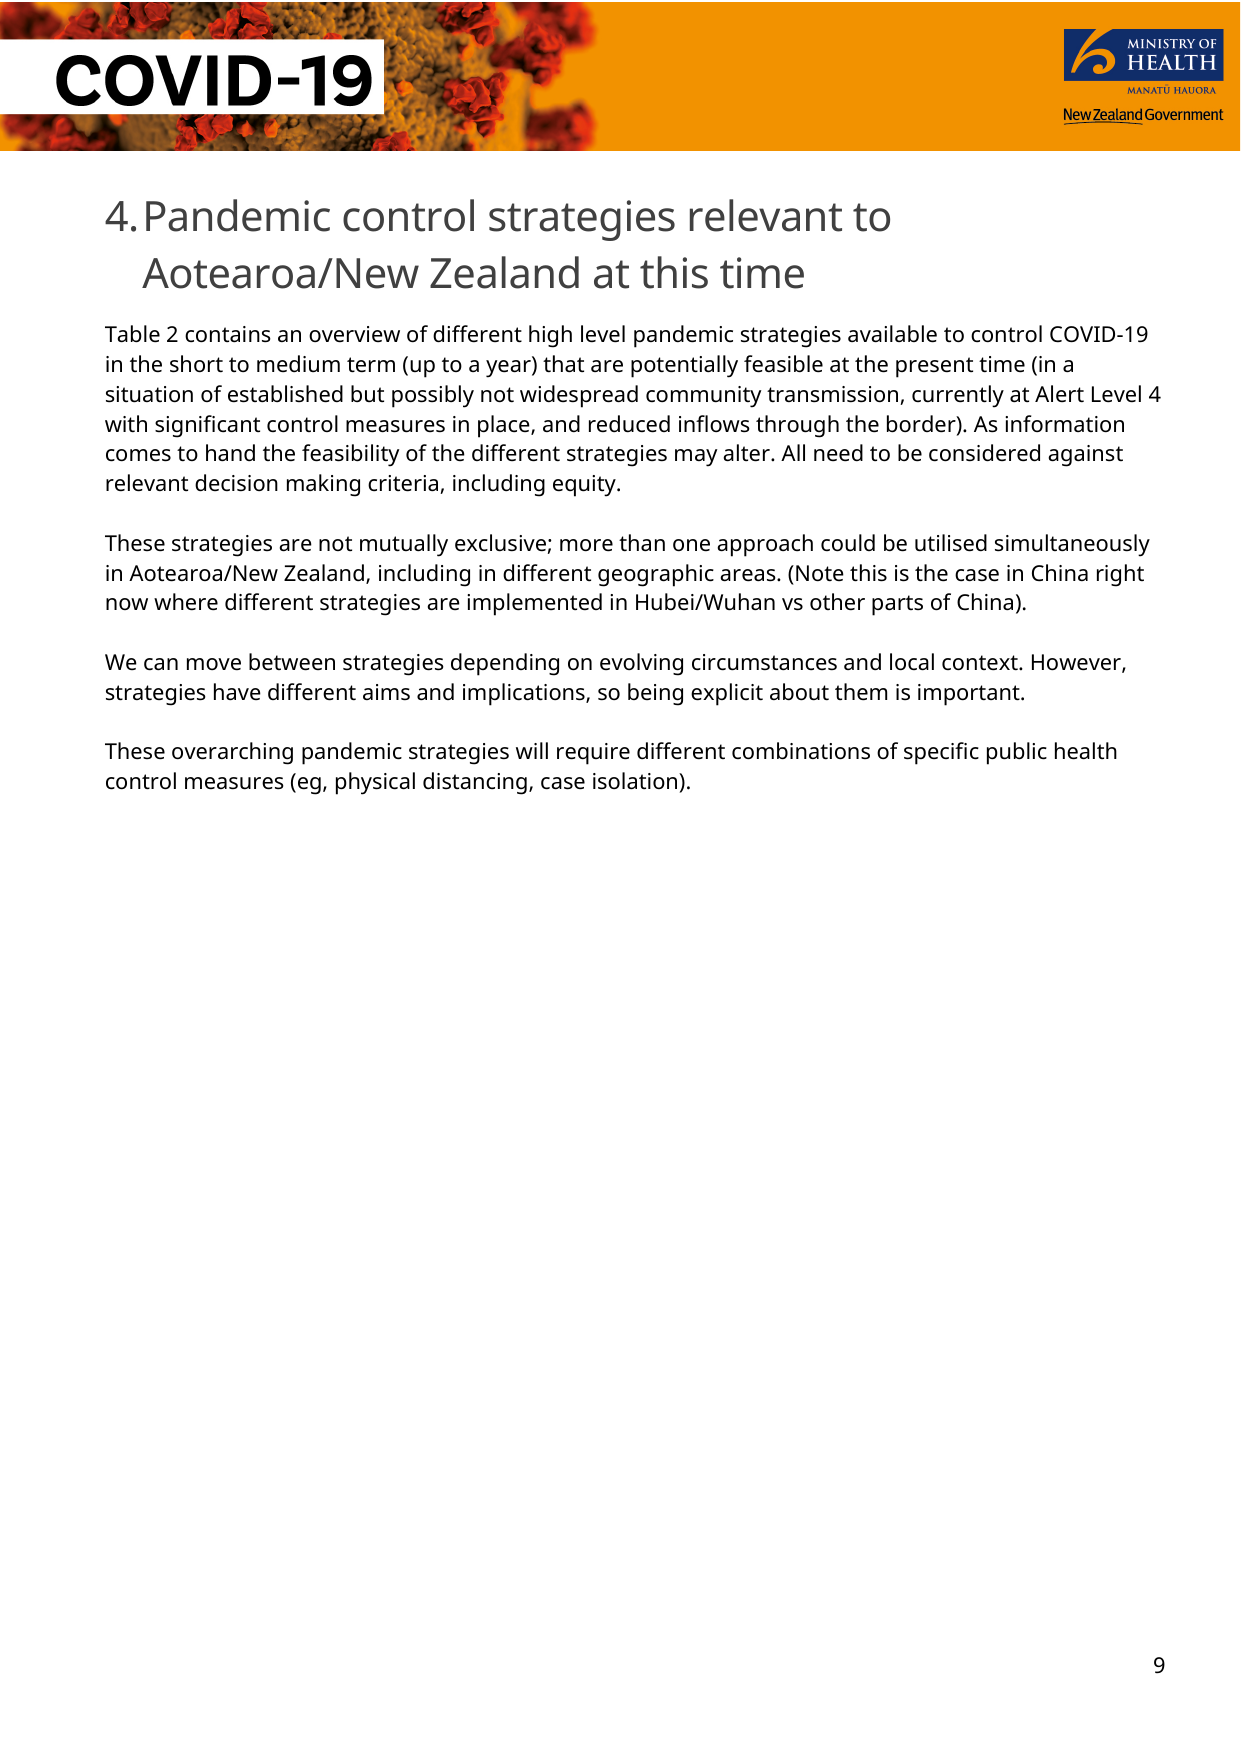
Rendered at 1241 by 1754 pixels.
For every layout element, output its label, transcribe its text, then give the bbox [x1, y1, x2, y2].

subtitle Pandemic control strategies relevant to Aotearoa/New Zealand at this time [104, 187, 1165, 300]
text Table 2 contains an overview of different high level pandemic strategies available to control COVID-19 in the short to medium term (up to a year) that are potentially feasible at the present time (in a situation of established but possibly not widespread community transmission, currently at Alert Level 4 with significant control measures in place, and reduced inflows through the border). As information comes to hand the feasibility of the different strategies may alter. All need to be considered against relevant decision making criteria, including equity. [104, 319, 1165, 498]
text These overarching pandemic strategies will require different combinations of specific public health control measures (eg, physical distancing, case isolation). [104, 736, 1165, 796]
text These strategies are not mutually exclusive; more than one approach could be utilised simultaneously in Aotearoa/New Zealand, including in different geographic areas. (Note this is the case in China right now where different strategies are implemented in Hubei/Wuhan vs other parts of China). [104, 528, 1165, 617]
text We can move between strategies depending on evolving circumstances and local context. However, strategies have different aims and implications, so being explicit about them is important. [104, 647, 1165, 706]
picture [0, 2, 1241, 151]
